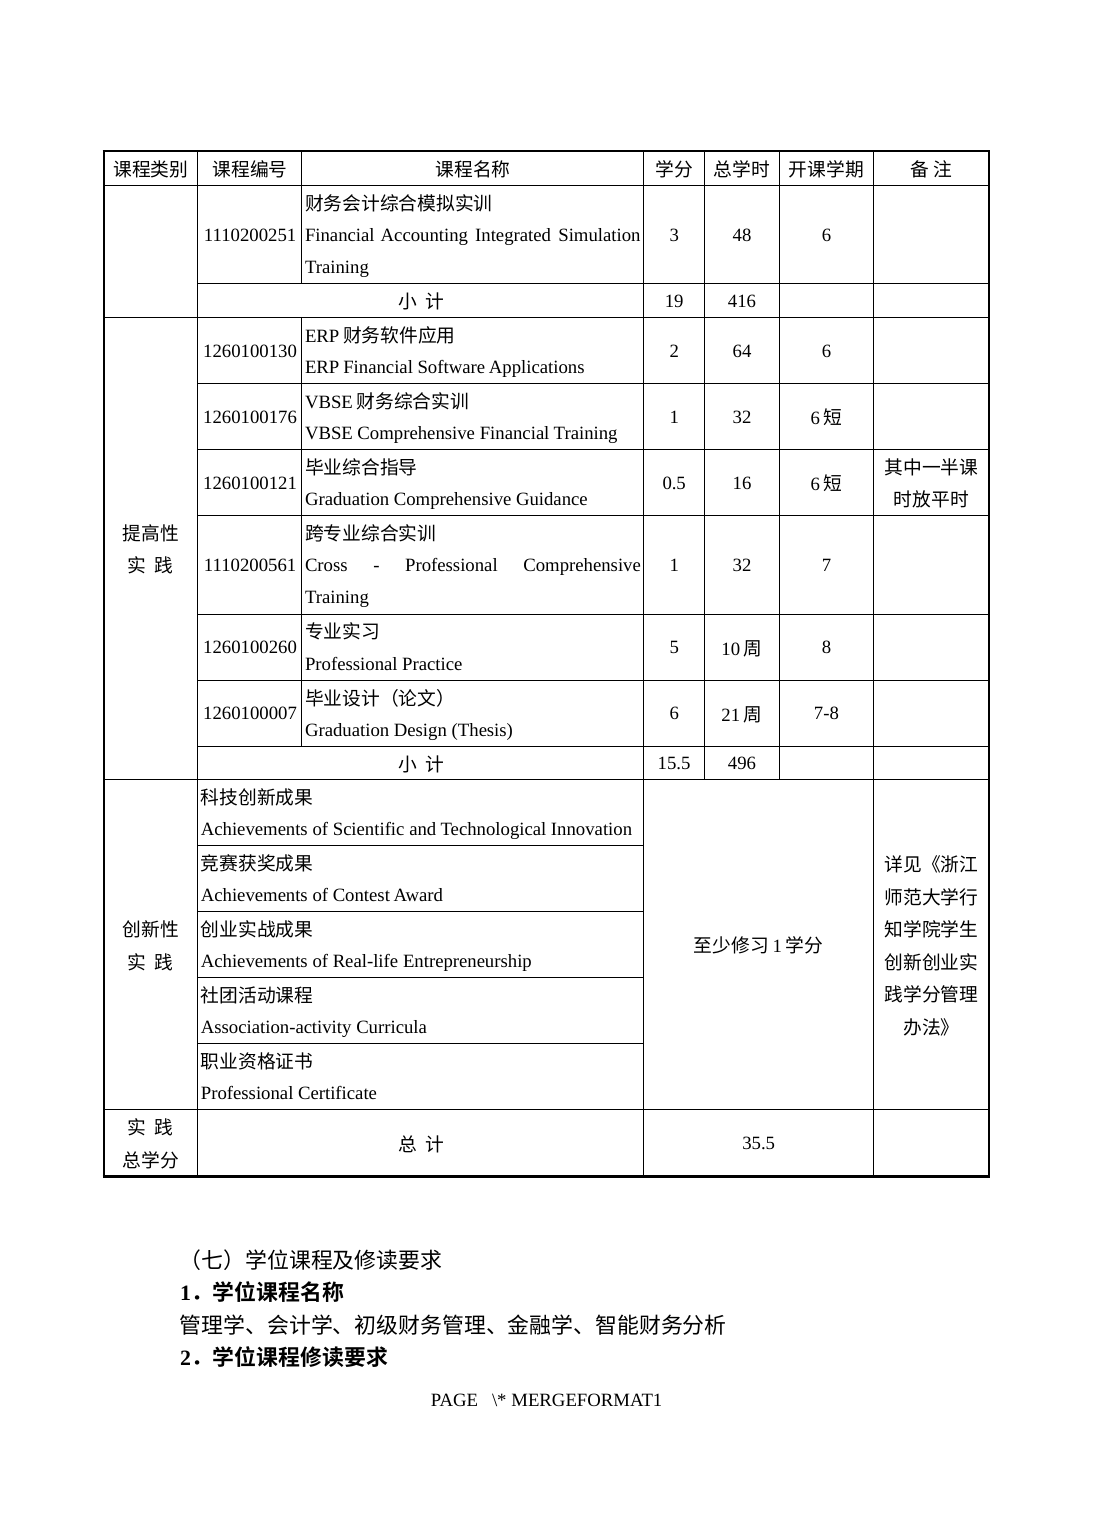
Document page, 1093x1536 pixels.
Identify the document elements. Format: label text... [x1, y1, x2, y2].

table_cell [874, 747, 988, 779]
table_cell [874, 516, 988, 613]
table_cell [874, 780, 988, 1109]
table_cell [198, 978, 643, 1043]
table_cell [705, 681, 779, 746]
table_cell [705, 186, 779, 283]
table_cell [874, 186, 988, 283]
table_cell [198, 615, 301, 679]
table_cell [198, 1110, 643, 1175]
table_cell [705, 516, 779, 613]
text （七）学位课程及修读要求 [136, 1242, 957, 1275]
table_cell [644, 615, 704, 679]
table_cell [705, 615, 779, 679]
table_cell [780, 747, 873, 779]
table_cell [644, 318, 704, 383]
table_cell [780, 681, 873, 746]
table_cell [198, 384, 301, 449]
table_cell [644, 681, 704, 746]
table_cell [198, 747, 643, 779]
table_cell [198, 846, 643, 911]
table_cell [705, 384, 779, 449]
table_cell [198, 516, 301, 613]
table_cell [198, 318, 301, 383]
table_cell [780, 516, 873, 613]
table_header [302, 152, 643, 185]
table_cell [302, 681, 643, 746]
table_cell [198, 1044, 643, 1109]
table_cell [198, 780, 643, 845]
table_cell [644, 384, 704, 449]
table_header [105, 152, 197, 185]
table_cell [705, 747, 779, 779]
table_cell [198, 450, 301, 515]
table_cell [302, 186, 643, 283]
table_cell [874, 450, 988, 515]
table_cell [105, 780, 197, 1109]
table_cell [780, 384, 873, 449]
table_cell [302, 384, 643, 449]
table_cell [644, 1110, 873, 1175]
text 管理学、会计学、初级财务管理、金融学、智能财务分析 [136, 1307, 957, 1340]
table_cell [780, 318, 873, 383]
text 1．学位课程名称 [136, 1275, 957, 1307]
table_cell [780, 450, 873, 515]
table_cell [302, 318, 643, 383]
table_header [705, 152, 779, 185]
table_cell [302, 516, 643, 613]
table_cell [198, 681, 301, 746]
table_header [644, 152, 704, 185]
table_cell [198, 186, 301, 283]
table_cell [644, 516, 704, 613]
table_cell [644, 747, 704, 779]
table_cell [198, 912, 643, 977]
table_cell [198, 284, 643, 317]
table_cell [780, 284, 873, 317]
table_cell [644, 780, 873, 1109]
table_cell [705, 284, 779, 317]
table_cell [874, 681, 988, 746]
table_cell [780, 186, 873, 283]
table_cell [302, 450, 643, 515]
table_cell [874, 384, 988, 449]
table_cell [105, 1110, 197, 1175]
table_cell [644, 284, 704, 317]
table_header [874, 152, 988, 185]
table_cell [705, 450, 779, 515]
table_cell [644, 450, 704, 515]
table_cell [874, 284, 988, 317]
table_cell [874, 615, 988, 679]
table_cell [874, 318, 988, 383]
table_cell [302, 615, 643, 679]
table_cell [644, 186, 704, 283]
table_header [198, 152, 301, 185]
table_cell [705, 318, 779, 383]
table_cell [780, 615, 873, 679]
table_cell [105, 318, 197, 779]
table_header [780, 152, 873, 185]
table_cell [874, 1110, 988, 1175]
text 2．学位课程修读要求 [136, 1340, 957, 1372]
